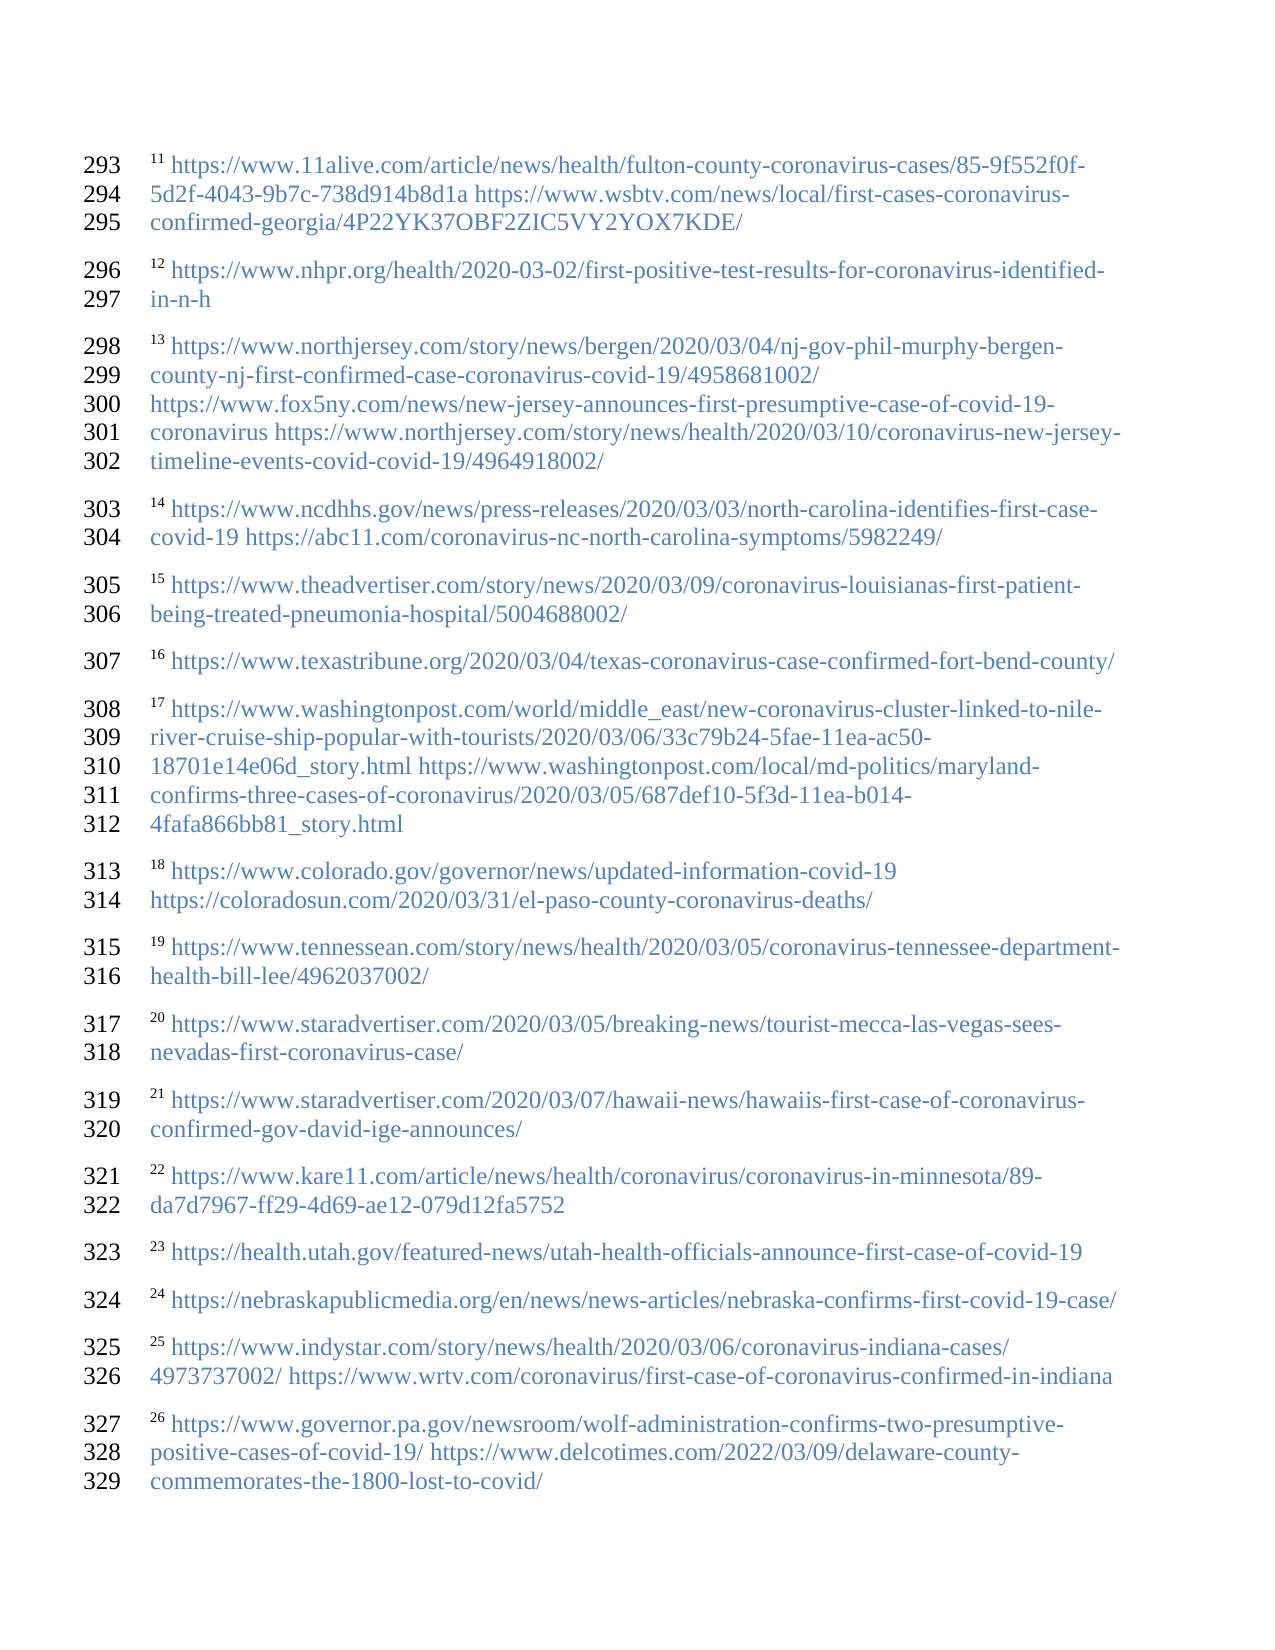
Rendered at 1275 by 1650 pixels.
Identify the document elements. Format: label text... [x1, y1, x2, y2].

text 14 https://www.ncdhhs.gov/news/press-releases/2020/03/03/north-carolina-identifies-first-case-covid-19 https://abc11.com/coronavirus-nc-north-carolina-symptoms/5982249/ [150, 494, 1125, 551]
text 11 https://www.11alive.com/article/news/health/fulton-county-coronavirus-cases/85-9f552f0f-5d2f-4043-9b7c-738d914b8d1a https://www.wsbtv.com/news/local/first-cases-coronavirus-confirmed-georgia/4P22YK37OBF2ZIC5VY2YOX7KDE/ [150, 150, 1125, 236]
text 24 https://nebraskapublicmedia.org/en/news/news-articles/nebraska-confirms-first-covid-19-case/ [150, 1285, 1125, 1314]
text 16 https://www.texastribune.org/2020/03/04/texas-coronavirus-case-confirmed-fort-bend-county/ [150, 646, 1125, 675]
text 26 https://www.governor.pa.gov/newsroom/wolf-administration-confirms-two-presumptive-positive-cases-of-covid-19/ https://www.delcotimes.com/2022/03/09/delaware-county-commemorates-the-1800-lost-to-covid/ [150, 1409, 1125, 1495]
text 22 https://www.kare11.com/article/news/health/coronavirus/coronavirus-in-minnesota/89-da7d7967-ff29-4d69-ae12-079d12fa5752 [150, 1161, 1125, 1219]
text 25 https://www.indystar.com/story/news/health/2020/03/06/coronavirus-indiana-cases/4973737002/ https://www.wrtv.com/coronavirus/first-case-of-coronavirus-confirmed-in-indiana [150, 1332, 1125, 1390]
text 23 https://health.utah.gov/featured-news/utah-health-officials-announce-first-case-of-covid-19 [150, 1237, 1125, 1266]
text 21 https://www.staradvertiser.com/2020/03/07/hawaii-news/hawaiis-first-case-of-coronavirus-confirmed-gov-david-ige-announces/ [150, 1085, 1125, 1142]
text 19 https://www.tennessean.com/story/news/health/2020/03/05/coronavirus-tennessee-department-health-bill-lee/4962037002/ [150, 932, 1125, 990]
text 15 https://www.theadvertiser.com/story/news/2020/03/09/coronavirus-louisianas-first-patient-being-treated-pneumonia-hospital/5004688002/ [150, 570, 1125, 627]
text 20 https://www.staradvertiser.com/2020/03/05/breaking-news/tourist-mecca-las-vegas-sees-nevadas-first-coronavirus-case/ [150, 1009, 1125, 1066]
text 12 https://www.nhpr.org/health/2020-03-02/first-positive-test-results-for-coronavirus-identified-in-n-h [150, 255, 1125, 312]
text 13 https://www.northjersey.com/story/news/bergen/2020/03/04/nj-gov-phil-murphy-bergen-county-nj-first-confirmed-case-coronavirus-covid-19/4958681002/ https://www.fox5ny.com/news/new-jersey-announces-first-presumptive-case-of-covid-19-coronavirus https://www.northjersey.com/story/news/health/2020/03/10/coronavirus-new-jersey-timeline-events-covid-covid-19/4964918002/ [150, 331, 1125, 475]
text 18 https://www.colorado.gov/governor/news/updated-information-covid-19 https://coloradosun.com/2020/03/31/el-paso-county-coronavirus-deaths/ [150, 856, 1125, 914]
text 17 https://www.washingtonpost.com/world/middle_east/new-coronavirus-cluster-linked-to-nile-river-cruise-ship-popular-with-tourists/2020/03/06/33c79b24-5fae-11ea-ac50-18701e14e06d_story.html https://www.washingtonpost.com/local/md-politics/maryland-confirms-three-cases-of-coronavirus/2020/03/05/687def10-5f3d-11ea-b014-4fafa866bb81_story.html [150, 694, 1125, 837]
